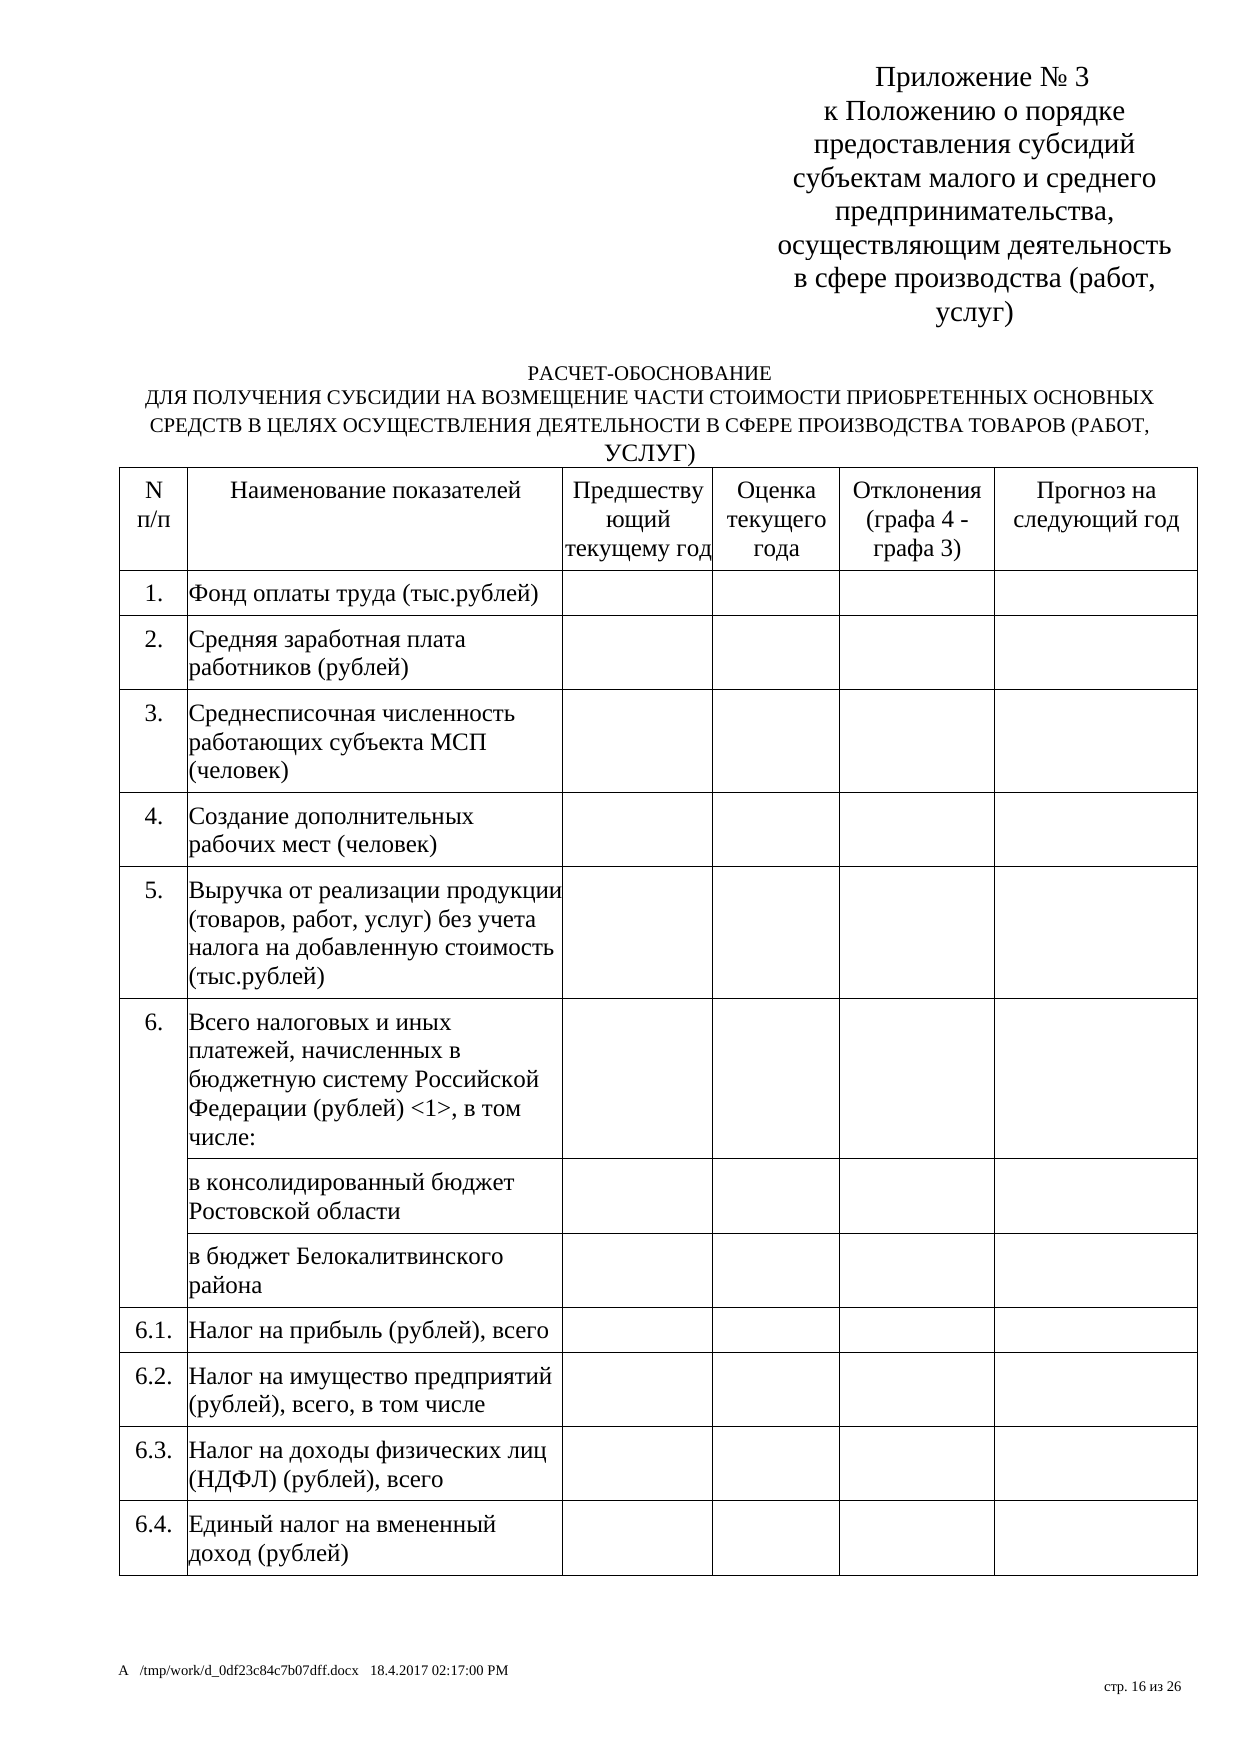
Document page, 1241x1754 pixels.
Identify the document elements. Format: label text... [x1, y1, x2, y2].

table_header Предшествующий текущему год [563, 468, 712, 569]
table_cell [995, 793, 1197, 866]
table_cell Среднесписочная численность работающих субъекта МСП (человек) [188, 690, 562, 792]
table_cell [840, 1427, 994, 1500]
table_cell [713, 571, 839, 615]
table_cell [840, 616, 994, 689]
table_cell 6.2. [120, 1353, 187, 1426]
table_cell [840, 1159, 994, 1232]
table_cell [995, 999, 1197, 1158]
table_cell [840, 1501, 994, 1574]
table_cell [563, 1427, 712, 1500]
table_cell [840, 571, 994, 615]
table_header Отклонения (графа 4 - графа 3) [840, 468, 994, 569]
table_cell [563, 690, 712, 792]
table_cell 6.3. [120, 1427, 187, 1500]
table_cell [995, 1427, 1197, 1500]
table_cell 6.1. [120, 1308, 187, 1352]
table_cell 6. [120, 999, 187, 1307]
table_cell [840, 999, 994, 1158]
table_cell [995, 867, 1197, 998]
table_cell [995, 690, 1197, 792]
table_cell Всего налоговых и иных платежей, начисленных в бюджетную систему Российской Федерации (рублей) <1>, в том числе: [188, 999, 562, 1158]
table_cell [840, 1308, 994, 1352]
table_cell [995, 1159, 1197, 1232]
table_cell [840, 867, 994, 998]
table_cell [563, 1159, 712, 1232]
table_cell [840, 1353, 994, 1426]
table_cell [995, 616, 1197, 689]
text к Положению о порядке предоставления субсидий субъектам малого и среднего предпринимательства, осуществляющим деятельность в сфере производства (работ, услуг) [1014, 93, 1181, 327]
table_cell [713, 1501, 839, 1574]
table_cell [713, 616, 839, 689]
table_cell 6.4. [120, 1501, 187, 1574]
text к Положению о порядке предоставления субсидий субъектам малого и среднего предпринимательства, осуществляющим деятельность в сфере производства (работ, услуг) [768, 93, 1003, 327]
table_cell [713, 1159, 839, 1232]
table_cell 5. [120, 867, 187, 998]
table_header Оценка текущего года [713, 468, 839, 569]
table_cell [713, 1353, 839, 1426]
table_cell 4. [120, 793, 187, 866]
table_cell [563, 1308, 712, 1352]
table_cell [995, 1353, 1197, 1426]
table_cell Выручка от реализации продукции (товаров, работ, услуг) без учета налога на добавленную стоимость (тыс.рублей) [188, 867, 562, 998]
table_header Наименование показателей [188, 468, 562, 569]
table_cell [713, 867, 839, 998]
table_cell [713, 999, 839, 1158]
table_cell [563, 1353, 712, 1426]
table_cell [995, 571, 1197, 615]
table_cell [563, 616, 712, 689]
table_cell Налог на доходы физических лиц (НДФЛ) (рублей), всего [188, 1427, 562, 1500]
table_cell [995, 1234, 1197, 1307]
table_cell [563, 571, 712, 615]
table_cell Фонд оплаты труда (тыс.рублей) [188, 571, 562, 615]
table_cell [713, 690, 839, 792]
text РАСЧЕТ-ОБОСНОВАНИЕ [118, 361, 1181, 385]
table_cell [563, 867, 712, 998]
table_cell [713, 1427, 839, 1500]
table_cell Единый налог на вмененный доход (рублей) [188, 1501, 562, 1574]
table_cell [995, 1501, 1197, 1574]
table_cell 2. [120, 616, 187, 689]
table_cell 3. [120, 690, 187, 792]
table_cell [840, 690, 994, 792]
table_cell [563, 793, 712, 866]
table_cell [840, 793, 994, 866]
table_cell Создание дополнительных рабочих мест (человек) [188, 793, 562, 866]
table_header N п/п [120, 468, 187, 569]
table_cell 1. [120, 571, 187, 615]
text Приложение № 3 [709, 59, 1181, 93]
table_cell в консолидированный бюджет Ростовской области [188, 1159, 562, 1232]
table_header Прогноз на следующий год [995, 468, 1197, 569]
text ДЛЯ ПОЛУЧЕНИЯ СУБСИДИИ НА ВОЗМЕЩЕНИЕ ЧАСТИ СТОИМОСТИ ПРИОБРЕТЕННЫХ ОСНОВНЫХ СРЕДСТВ В ЦЕЛЯХ ОСУЩЕСТВЛЕНИЯ ДЕЯТЕЛЬНОСТИ В СФЕРЕ ПРОИЗВОДСТВА ТОВАРОВ (РАБОТ, УСЛУГ) [118, 385, 1181, 467]
table_cell [563, 1501, 712, 1574]
table_cell Налог на имущество предприятий (рублей), всего, в том числе [188, 1353, 562, 1426]
table_cell [563, 999, 712, 1158]
table_cell [995, 1308, 1197, 1352]
table_cell [713, 1308, 839, 1352]
table_cell [563, 1234, 712, 1307]
table_cell в бюджет Белокалитвинского района [188, 1234, 562, 1307]
table_cell [713, 1234, 839, 1307]
table_cell Средняя заработная плата работников (рублей) [188, 616, 562, 689]
table_cell [840, 1234, 994, 1307]
table_cell Налог на прибыль (рублей), всего [188, 1308, 562, 1352]
table_cell [713, 793, 839, 866]
